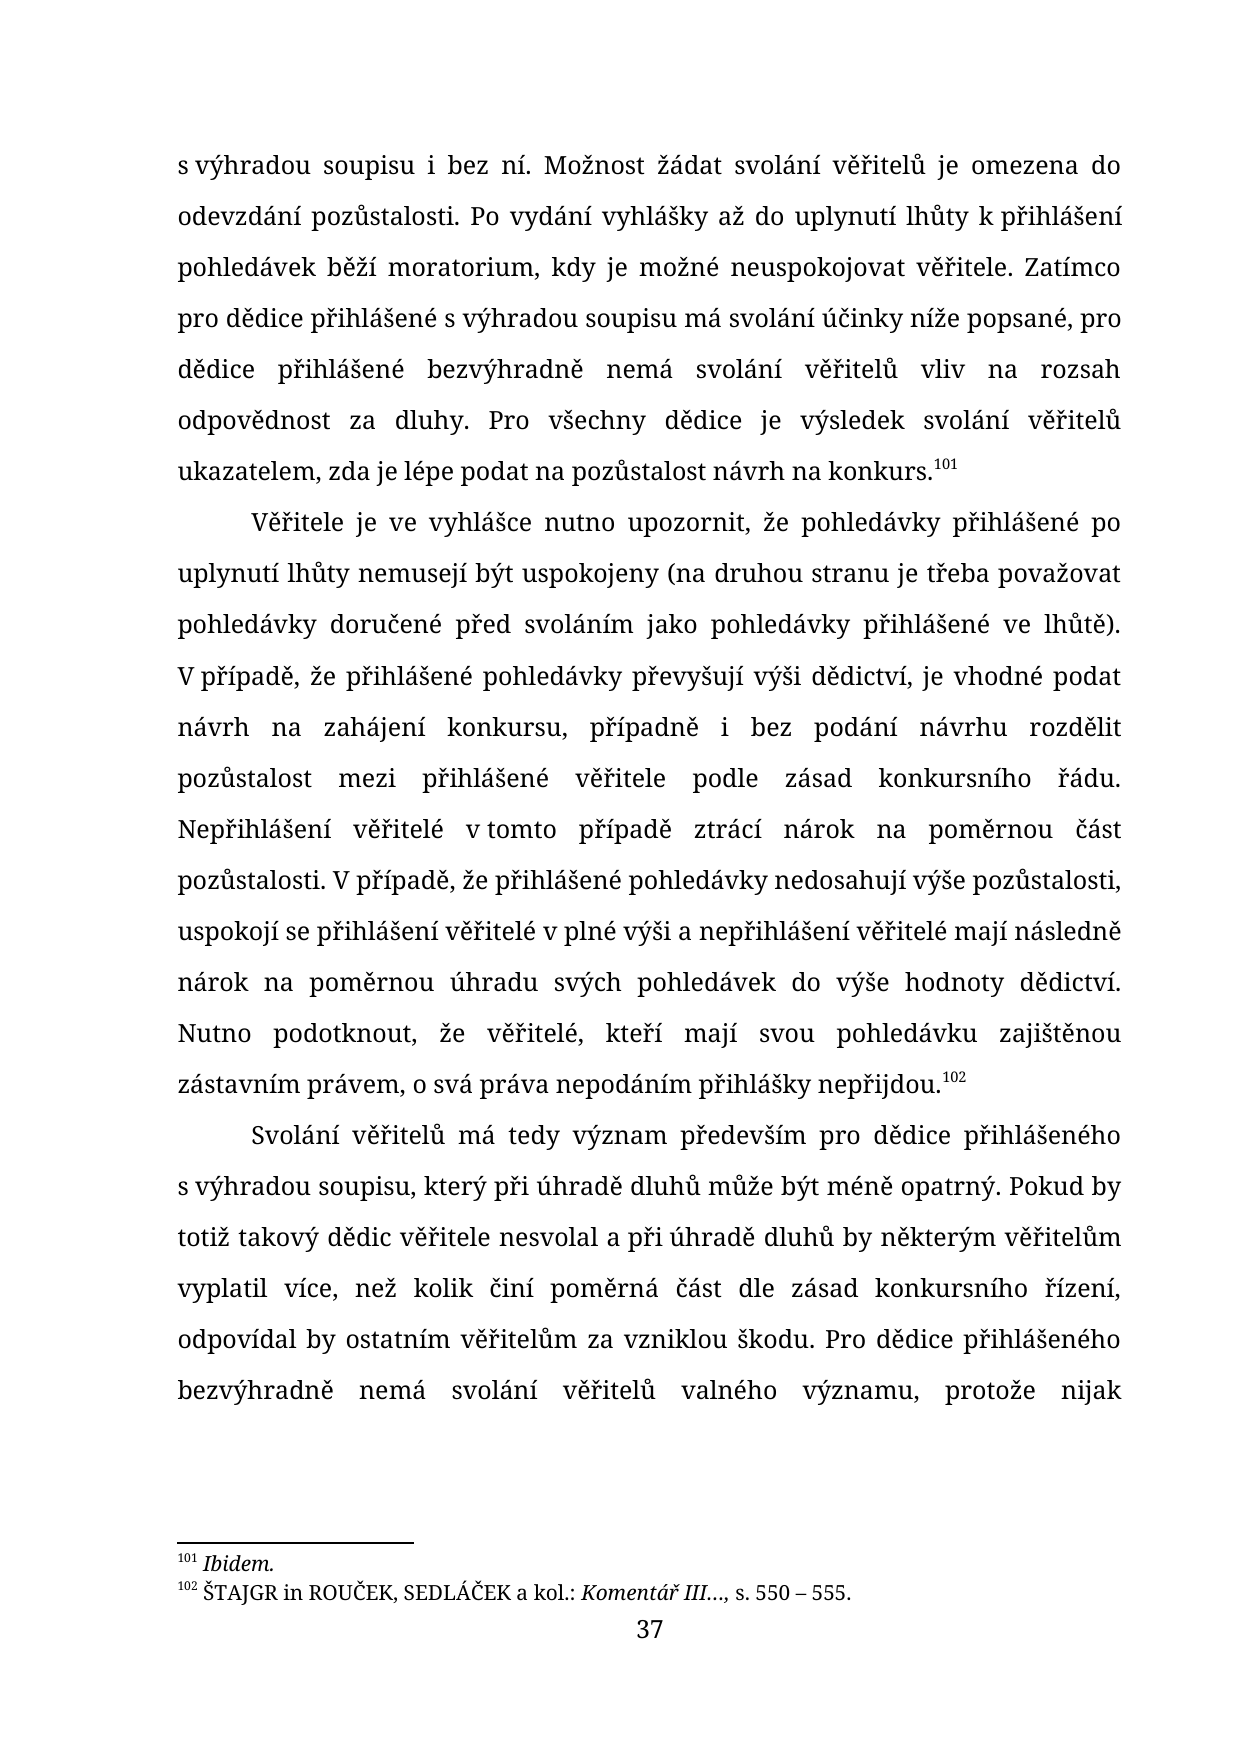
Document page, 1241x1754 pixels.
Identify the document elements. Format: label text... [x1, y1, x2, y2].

text Věřitele je ve vyhlášce nutno upozornit, že pohledávky přihlášené po uplynutí lhůty nemusejí být uspokojeny (na druhou stranu je třeba považovat pohledávky doručené před svoláním jako pohledávky přihlášené ve lhůtě). V případě, že přihlášené pohledávky převyšují výši dědictví, je vhodné podat návrh na zahájení konkursu, případně i bez podání návrhu rozdělit pozůstalost mezi přihlášené věřitele podle zásad konkursního řádu. Nepřihlášení věřitelé v tomto případě ztrácí nárok na poměrnou část pozůstalosti. V případě, že přihlášené pohledávky nedosahují výše pozůstalosti, uspokojí se přihlášení věřitelé v plné výši a nepřihlášení věřitelé mají následně nárok na poměrnou úhradu svých pohledávek do výše hodnoty dědictví. Nutno podotknout, že věřitelé, kteří mají svou pohledávku zajištěnou zástavním právem, o svá práva nepodáním přihlášky nepřijdou. [177, 505, 1122, 1101]
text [177, 1117, 1122, 1407]
text Svolání věřitelů má za účel zjištění stavu pozůstalostních dluhů a možnost dědice popřít pravost či splatnost pohledávek. Věřitelé jsou svoláni na návrh zástupce pozůstalosti veřejnou soudní vyhláškou. K přihlášení dluhů je jim stanovena lhůta. Svolání věřitelů žádá typicky dědic, a to přihlášený s výhradou soupisu i bez ní. Možnost žádat svolání věřitelů je omezena do odevzdání pozůstalosti. Po vydání vyhlášky až do uplynutí lhůty k přihlášení pohledávek běží moratorium, kdy je možné neuspokojovat věřitele. Zatímco pro dědice přihlášené s výhradou soupisu má svolání účinky níže popsané, pro dědice přihlášené bezvýhradně nemá svolání věřitelů vliv na rozsah odpovědnost za dluhy. Pro všechny dědice je výsledek svolání věřitelů ukazatelem, zda je lépe podat na pozůstalost návrh na konkurs. [177, 148, 1122, 488]
